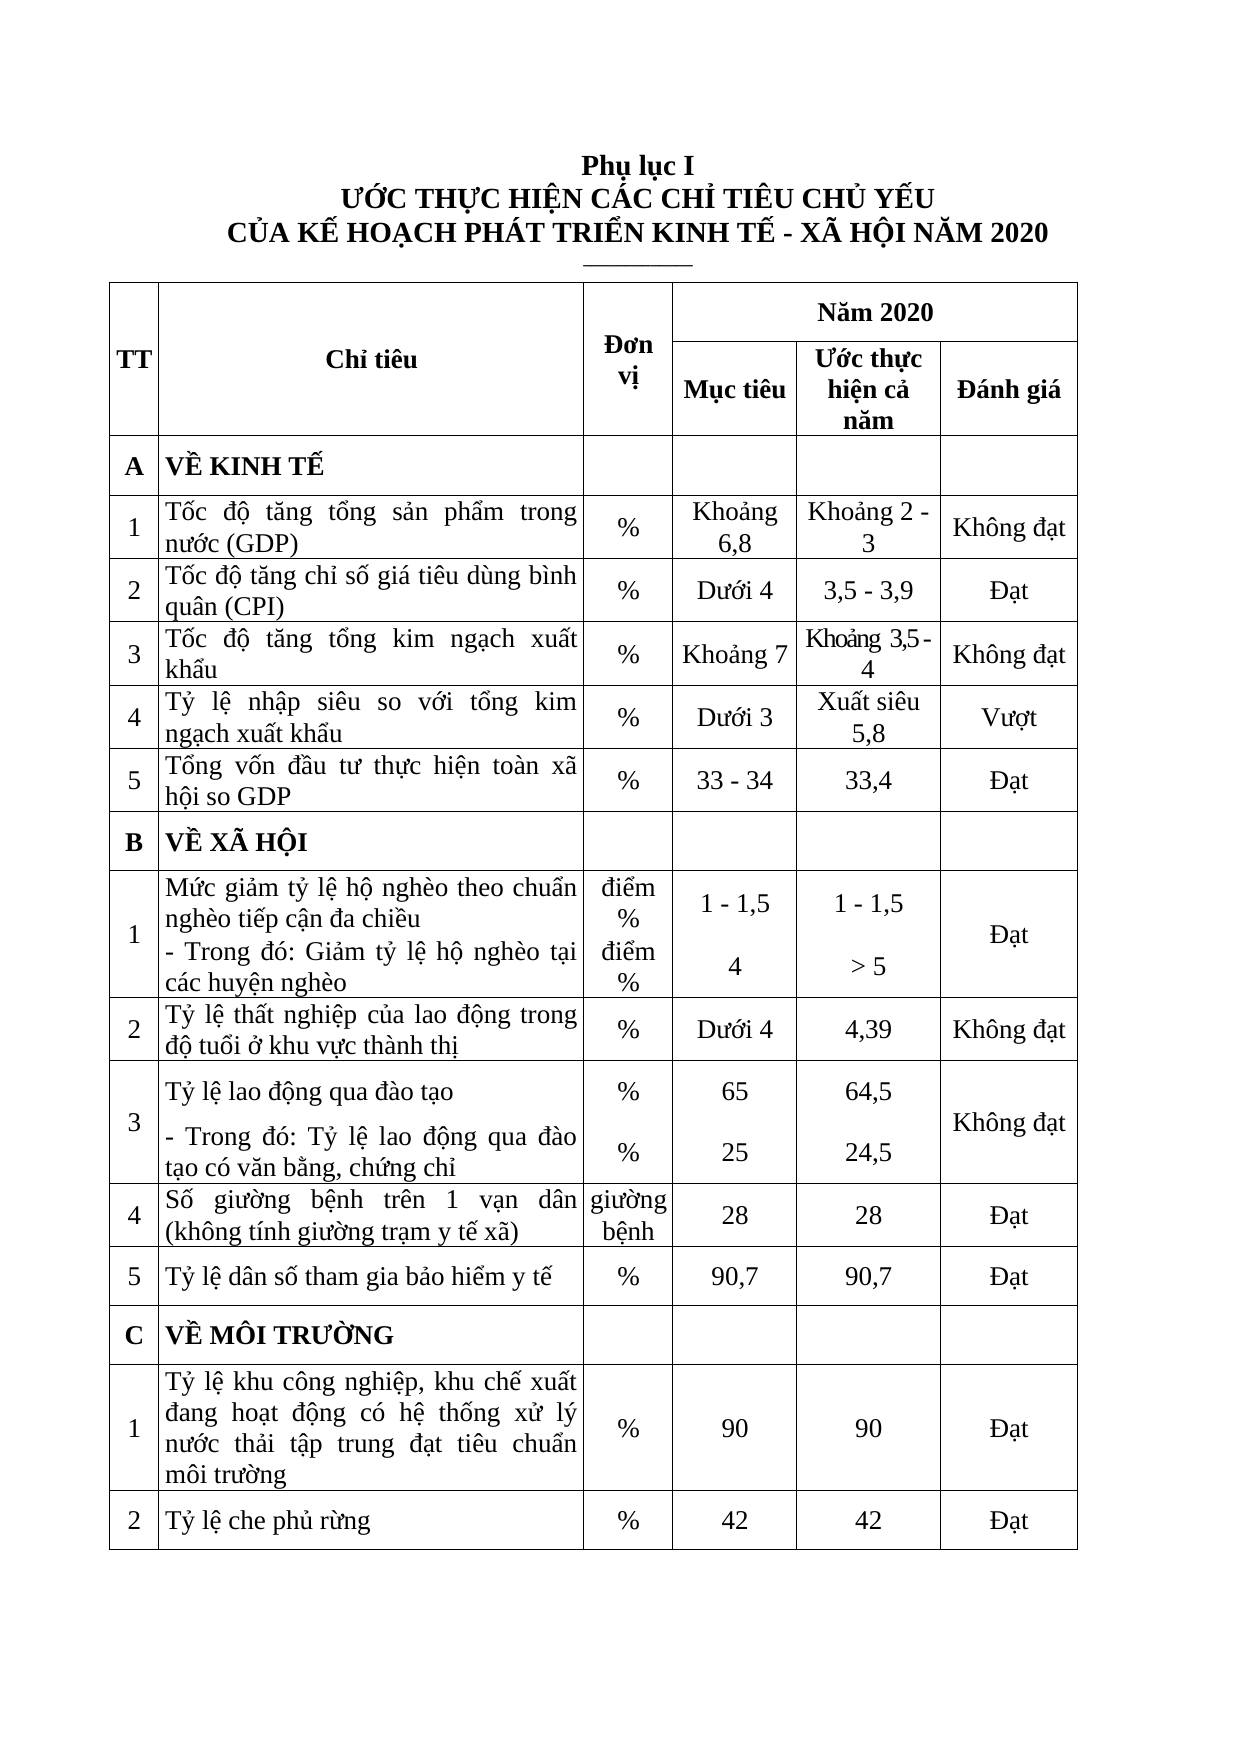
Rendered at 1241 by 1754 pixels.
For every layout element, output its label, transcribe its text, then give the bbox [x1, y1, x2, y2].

table_cell [110, 559, 158, 621]
table_cell Xuất siêu 5,8 [797, 686, 940, 748]
table_cell giường bệnh [584, 1184, 672, 1246]
table_cell điểm % [584, 934, 672, 997]
table_cell [110, 496, 158, 558]
table_cell Đạt [941, 1491, 1077, 1549]
table_cell Tỷ lệ dân số tham gia bảo hiểm y tế [159, 1247, 583, 1305]
table_cell 4,39 [797, 998, 940, 1060]
text ƯỚC THỰC HIỆN CÁC CHỈ TIÊU CHỦ YẾU [153, 181, 1122, 215]
table_cell [110, 1491, 158, 1549]
table_cell % [584, 686, 672, 748]
table_cell B [110, 812, 158, 870]
table_cell 33,4 [797, 749, 940, 811]
table_cell 42 [797, 1491, 940, 1549]
table_cell % [584, 1491, 672, 1549]
table_cell % [584, 998, 672, 1060]
table_cell [673, 1306, 796, 1364]
text Phụ lục I [153, 148, 1122, 181]
table_cell % [584, 496, 672, 558]
table_cell [110, 1247, 158, 1305]
table_cell Tốc độ tăng tổng sản phẩm trong nước (GDP) [159, 496, 583, 558]
table_cell Tỷ lệ nhập siêu so với tổng kim ngạch xuất khẩu [159, 686, 583, 748]
table_cell - Trong đó: Giảm tỷ lệ hộ nghèo tại các huyện nghèo [159, 934, 583, 997]
table_cell 64,5 [797, 1061, 940, 1119]
table_cell 42 [673, 1491, 796, 1549]
table_cell [110, 871, 158, 997]
table_cell [797, 812, 940, 870]
table_cell Dưới 3 [673, 686, 796, 748]
table_cell Vượt [941, 686, 1077, 748]
table_cell 1 - 1,5 [797, 871, 940, 933]
table_cell [584, 1306, 672, 1364]
table_cell % [584, 749, 672, 811]
table_cell [110, 749, 158, 811]
table_cell A [110, 436, 158, 494]
text CỦA KẾ HOẠCH PHÁT TRIỂN KINH TẾ - XÃ HỘI NĂM 2020 [153, 215, 1122, 248]
table_cell Không đạt [941, 1061, 1077, 1183]
table_cell VỀ KINH TẾ [159, 436, 583, 494]
table_cell 4 [673, 934, 796, 997]
table_cell Đạt [941, 749, 1077, 811]
table_cell Đạt [941, 871, 1077, 997]
table_cell % [584, 1119, 672, 1183]
table_cell Khoảng 2 - 3 [797, 496, 940, 558]
table_cell [110, 1061, 158, 1183]
table_cell Khoảng 3,5 - 4 [797, 622, 940, 684]
table_cell [673, 812, 796, 870]
table_cell 33 - 34 [673, 749, 796, 811]
table_cell % [584, 1247, 672, 1305]
table_cell > 5 [797, 934, 940, 997]
table_cell Đánh giá [941, 342, 1077, 435]
table_cell Tỷ lệ lao động qua đào tạo [159, 1061, 583, 1119]
table_cell [110, 622, 158, 684]
table_cell Tốc độ tăng chỉ số giá tiêu dùng bình quân (CPI) [159, 559, 583, 621]
table_cell Tỷ lệ khu công nghiệp, khu chế xuất đang hoạt động có hệ thống xử lý nước thải tập trung đạt tiêu chuẩn môi trường [159, 1365, 583, 1490]
text _____________ [153, 248, 1122, 282]
table_cell 90,7 [797, 1247, 940, 1305]
table_cell [797, 436, 940, 494]
table_cell Khoảng 7 [673, 622, 796, 684]
table_cell Số giường bệnh trên 1 vạn dân (không tính giường trạm y tế xã) [159, 1184, 583, 1246]
table_header Năm 2020 [673, 283, 1077, 341]
table_cell Không đạt [941, 622, 1077, 684]
table_cell 3,5 - 3,9 [797, 559, 940, 621]
table_cell [110, 998, 158, 1060]
table_cell Không đạt [941, 496, 1077, 558]
table_cell Đạt [941, 1247, 1077, 1305]
table_cell [110, 686, 158, 748]
table_cell [941, 812, 1077, 870]
table_cell 90 [797, 1365, 940, 1490]
table_cell Khoảng 6,8 [673, 496, 796, 558]
table_cell 1 - 1,5 [673, 871, 796, 933]
table_cell Đạt [941, 1365, 1077, 1490]
table_cell 90 [673, 1365, 796, 1490]
table_cell [584, 812, 672, 870]
table_cell Đạt [941, 1184, 1077, 1246]
table_cell [110, 1365, 158, 1490]
table_cell [941, 436, 1077, 494]
table_cell 90,7 [673, 1247, 796, 1305]
table_cell [797, 1306, 940, 1364]
table_header Đơn vị [584, 283, 672, 435]
table_cell [584, 436, 672, 494]
table_cell % [584, 1365, 672, 1490]
table_cell [673, 436, 796, 494]
table_cell Không đạt [941, 998, 1077, 1060]
table_cell 24,5 [797, 1119, 940, 1183]
table_cell [110, 1184, 158, 1246]
table_cell 25 [673, 1119, 796, 1183]
table_cell Tỷ lệ che phủ rừng [159, 1491, 583, 1549]
table_header Chỉ tiêu [159, 283, 583, 435]
table_cell VỀ MÔI TRƯỜNG [159, 1306, 583, 1364]
table_cell Tốc độ tăng tổng kim ngạch xuất khẩu [159, 622, 583, 684]
table_header TT [110, 283, 158, 435]
table_cell C [110, 1306, 158, 1364]
table_cell Mục tiêu [673, 342, 796, 435]
table_cell điểm % [584, 871, 672, 933]
table_cell 28 [673, 1184, 796, 1246]
table_cell % [584, 1061, 672, 1119]
table_cell Ước thực hiện cả năm [797, 342, 940, 435]
table_cell Đạt [941, 559, 1077, 621]
table_cell Dưới 4 [673, 998, 796, 1060]
table_cell Tỷ lệ thất nghiệp của lao động trong độ tuổi ở khu vực thành thị [159, 998, 583, 1060]
table_cell Tổng vốn đầu tư thực hiện toàn xã hội so GDP [159, 749, 583, 811]
table_cell % [584, 559, 672, 621]
table_cell 28 [797, 1184, 940, 1246]
table_cell % [584, 622, 672, 684]
table_cell Mức giảm tỷ lệ hộ nghèo theo chuẩn nghèo tiếp cận đa chiều [159, 871, 583, 933]
table_cell Dưới 4 [673, 559, 796, 621]
table_cell 65 [673, 1061, 796, 1119]
table_cell VỀ XÃ HỘI [159, 812, 583, 870]
table_cell [941, 1306, 1077, 1364]
table_cell - Trong đó: Tỷ lệ lao động qua đào tạo có văn bằng, chứng chỉ [159, 1119, 583, 1183]
